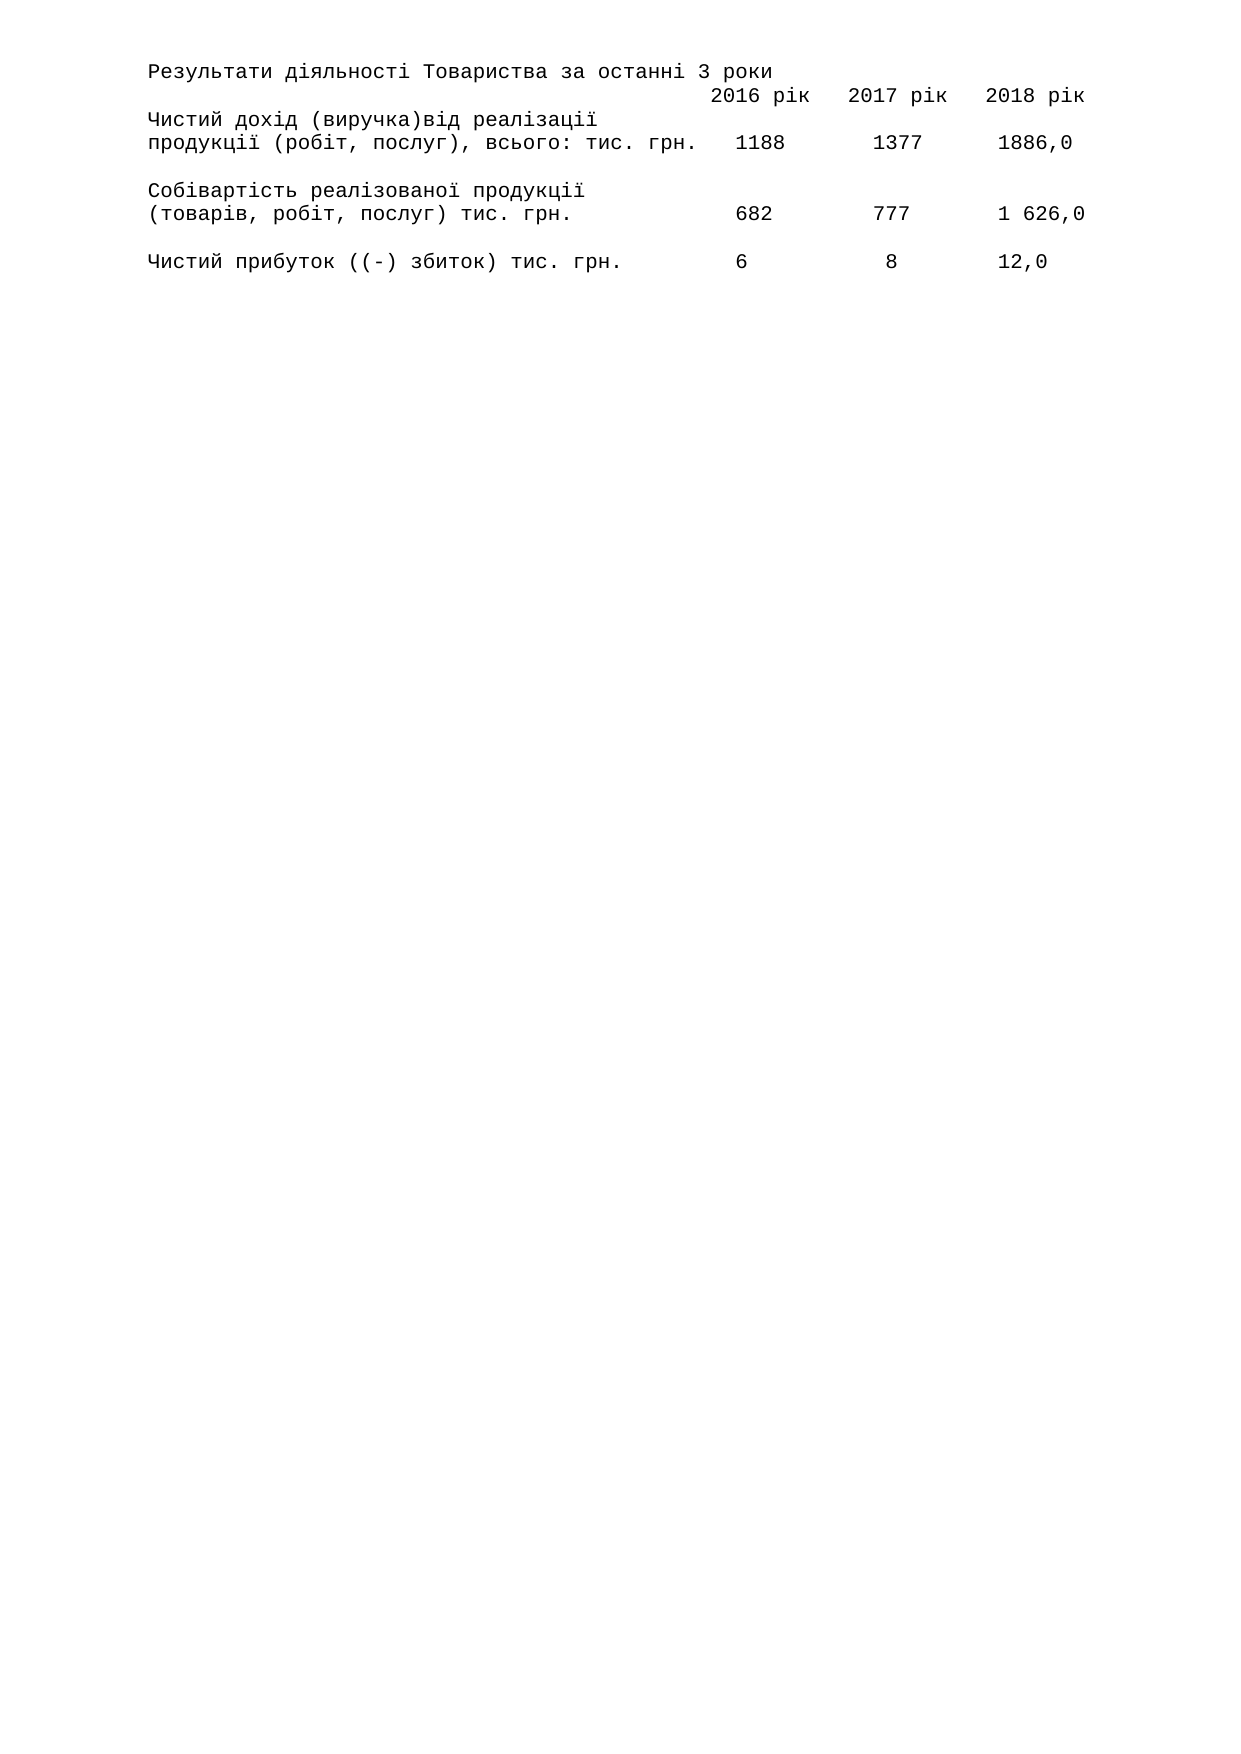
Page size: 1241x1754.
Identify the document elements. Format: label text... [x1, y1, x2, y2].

text Собiвартiсть реалiзованої продукцiї [148, 180, 1181, 203]
text Чистий дохiд (виручка)вiд реалiзацiї [148, 109, 1181, 132]
text (товарiв, робiт, послуг) тис. грн. 682 777 1 626,0 [148, 203, 1181, 227]
text 2016 рік 2017 рік 2018 рік [148, 85, 1181, 109]
text продукцiї (робiт, послуг), всього: тис. грн. 1188 1377 1886,0 [148, 132, 1181, 156]
text Чистий прибуток ((-) збиток) тис. грн. 6 8 12,0 [148, 251, 1181, 274]
text Результати дiяльностi Товариства за останнi 3 роки [148, 61, 1181, 85]
